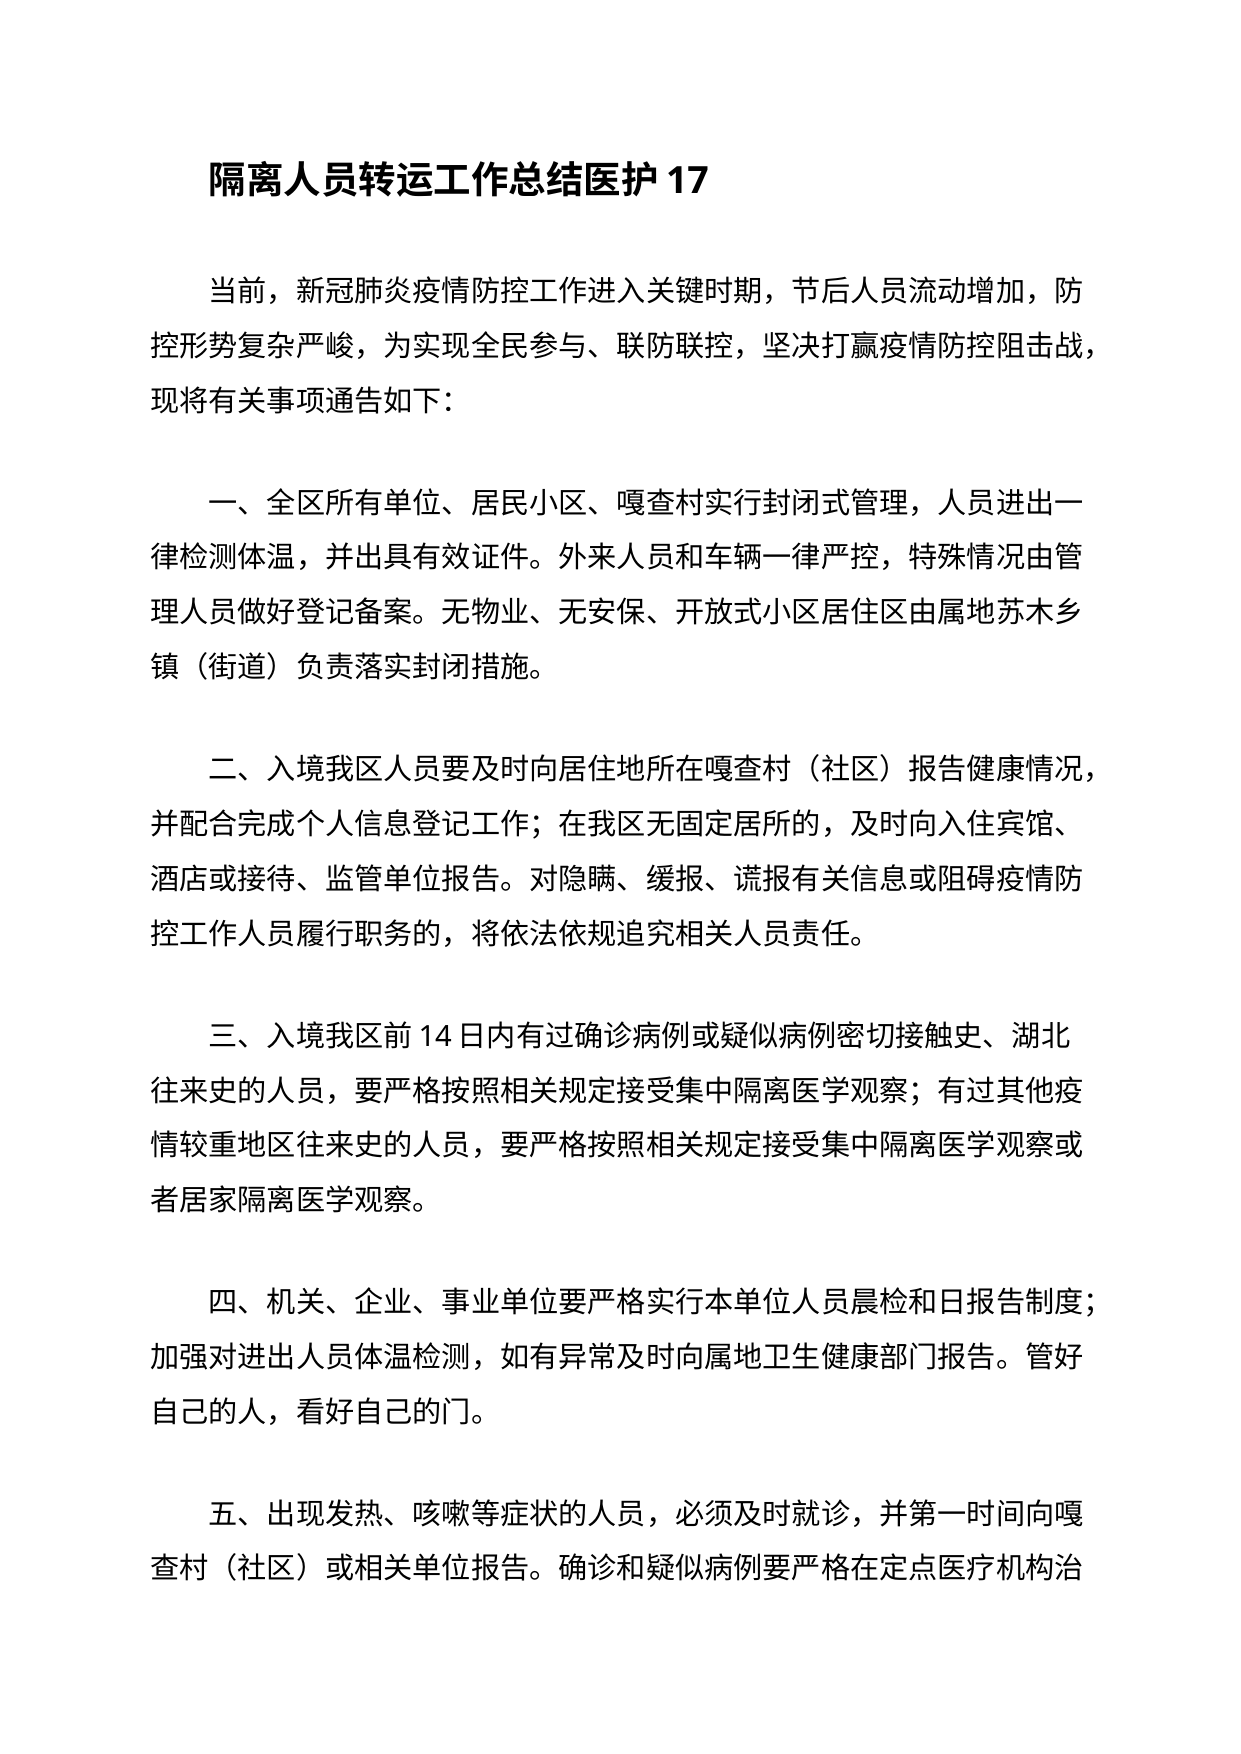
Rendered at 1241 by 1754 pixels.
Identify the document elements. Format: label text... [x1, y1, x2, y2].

text 当前，新冠肺炎疫情防控工作进入关键时期，节后人员流动增加，防控形势复杂严峻，为实现全民参与、联防联控，坚决打赢疫情防控阻击战，现将有关事项通告如下： [150, 268, 1090, 420]
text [150, 1490, 1090, 1587]
text 一、全区所有单位、居民小区、嘎查村实行封闭式管理，人员进出一律检测体温，并出具有效证件。外来人员和车辆一律严控，特殊情况由管理人员做好登记备案。无物业、无安保、开放式小区居住区由属地苏木乡镇（街道）负责落实封闭措施。 [150, 479, 1090, 686]
text 四、机关、企业、事业单位要严格实行本单位人员晨检和日报告制度；加强对进出人员体温检测，如有异常及时向属地卫生健康部门报告。管好自己的人，看好自己的门。 [150, 1279, 1090, 1431]
text 二、入境我区人员要及时向居住地所在嘎查村（社区）报告健康情况，并配合完成个人信息登记工作；在我区无固定居所的，及时向入住宾馆、酒店或接待、监管单位报告。对隐瞒、缓报、谎报有关信息或阻碍疫情防控工作人员履行职务的，将依法依规追究相关人员责任。 [150, 746, 1090, 953]
text 隔离人员转运工作总结医护17 [150, 150, 1090, 204]
text 三、入境我区前14日内有过确诊病例或疑似病例密切接触史、湖北往来史的人员，要严格按照相关规定接受集中隔离医学观察；有过其他疫情较重地区往来史的人员，要严格按照相关规定接受集中隔离医学观察或者居家隔离医学观察。 [150, 1012, 1090, 1219]
